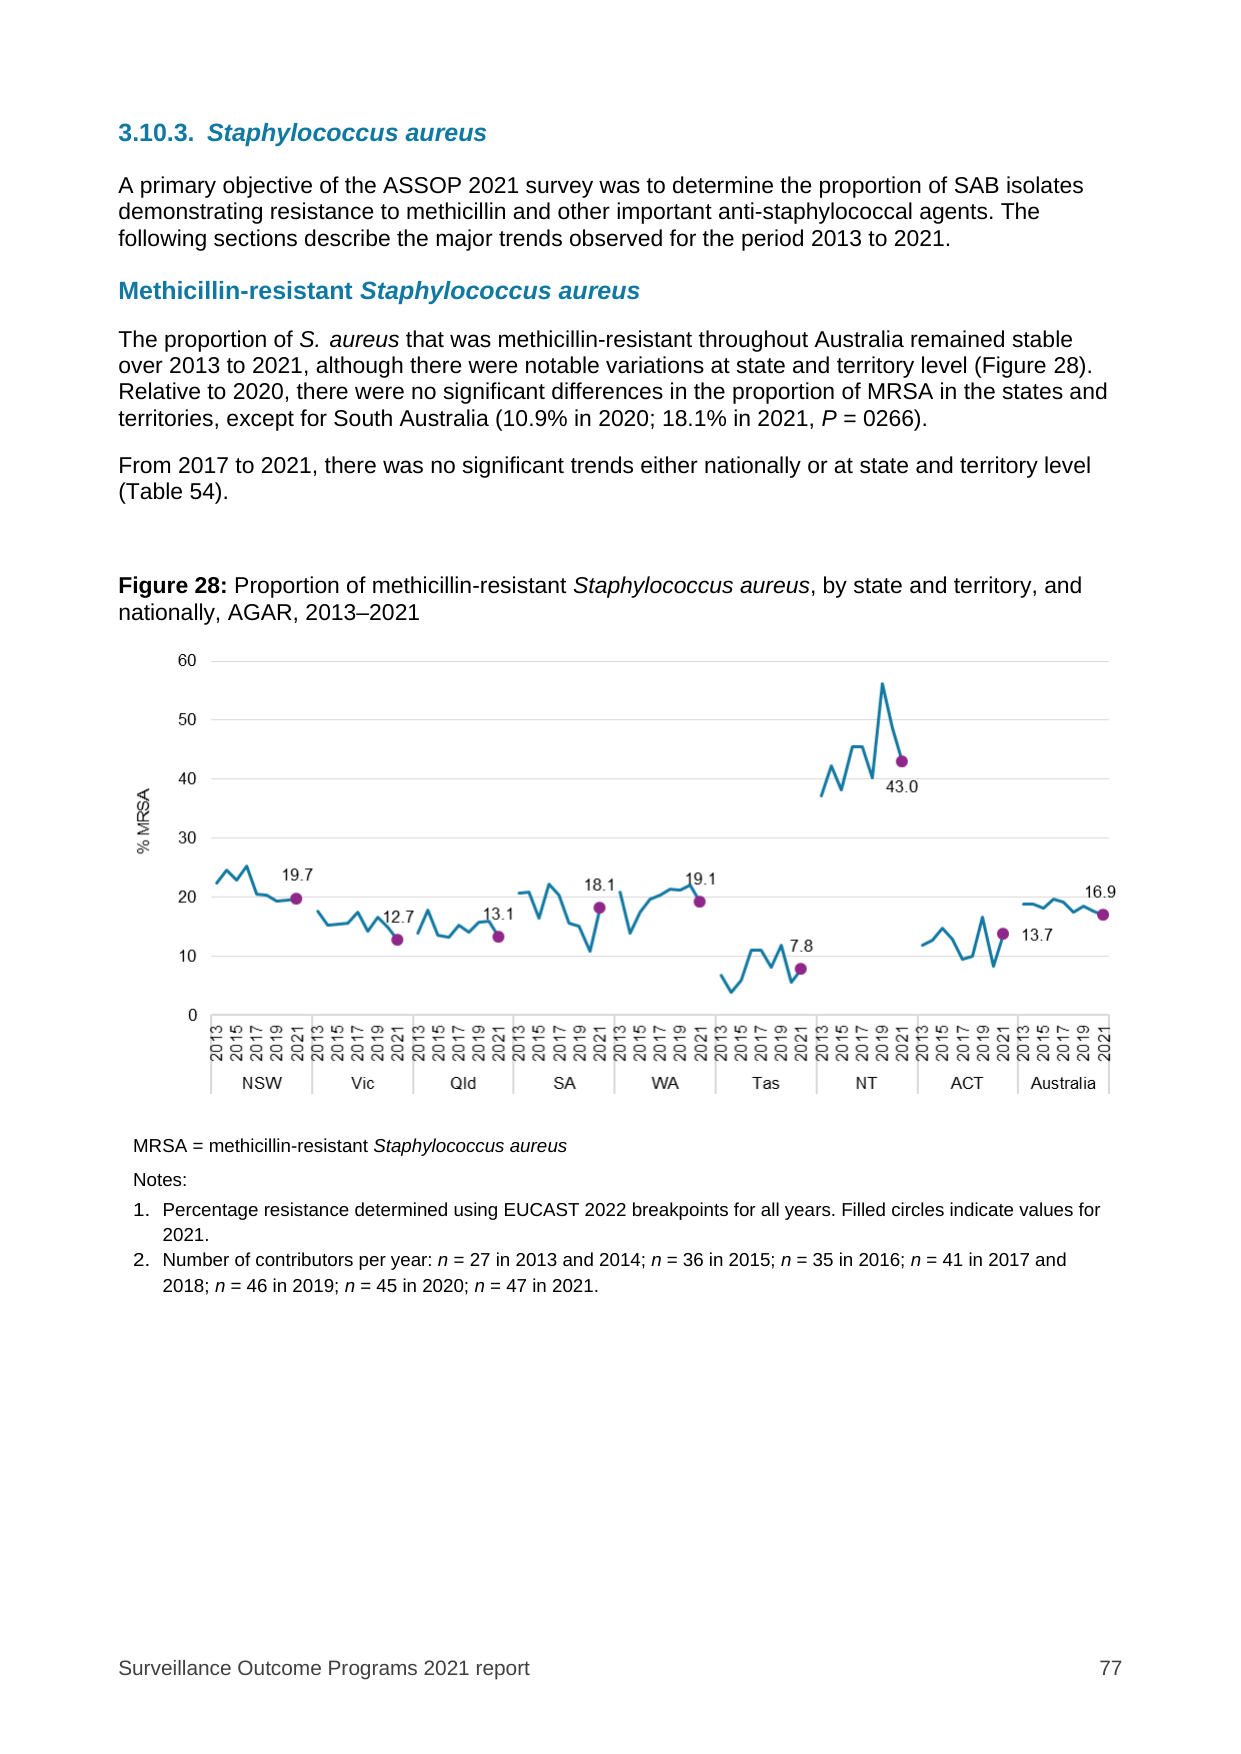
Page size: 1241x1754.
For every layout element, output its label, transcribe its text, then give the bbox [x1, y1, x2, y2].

text The proportion of S. aureus that was methicillin-resistant throughout Australia remained stable over 2013 to 2021, although there were notable variations at state and territory level (Figure 28). Relative to 2020, there were no significant differences in the proportion of MRSA in the states and territories, except for South Australia (10.9% in 2020; 18.1% in 2021, P = 0266). [118, 326, 1122, 431]
text From 2017 to 2021, there was no significant trends either nationally or at state and territory level (Table 54). [118, 452, 1122, 504]
text Figure 28: Proportion of methicillin-resistant Staphylococcus aureus, by state and territory, and nationally, AGAR, 2013–2021 [118, 572, 1122, 625]
list Number of contributors per year: n = 27 in 2013 and 2014; n = 36 in 2015; n = 35 in 2016; n = 41 in 2017 and 2018; n = 46 in 2019; n = 45 in 2020; n = 47 in 2021. [133, 1249, 1107, 1296]
text MRSA = methicillin-resistant Staphylococcus aureus [133, 1135, 1122, 1156]
list Percentage resistance determined using EUCAST 2022 breakpoints for all years. Filled circles indicate values for 2021. [133, 1199, 1107, 1246]
list A primary objective of the ASSOP 2021 survey was to determine the proportion of SAB isolates demonstrating resistance to methicillin and other important anti-staphylococcal agents. The following sections describe the major trends observed for the period 2013 to 2021. [118, 172, 1122, 251]
text Methicillin-resistant Staphylococcus aureus [118, 276, 1122, 305]
text Notes: [133, 1169, 1122, 1190]
picture [118, 637, 1123, 1110]
subtitle Staphylococcus aureus [118, 118, 1122, 147]
